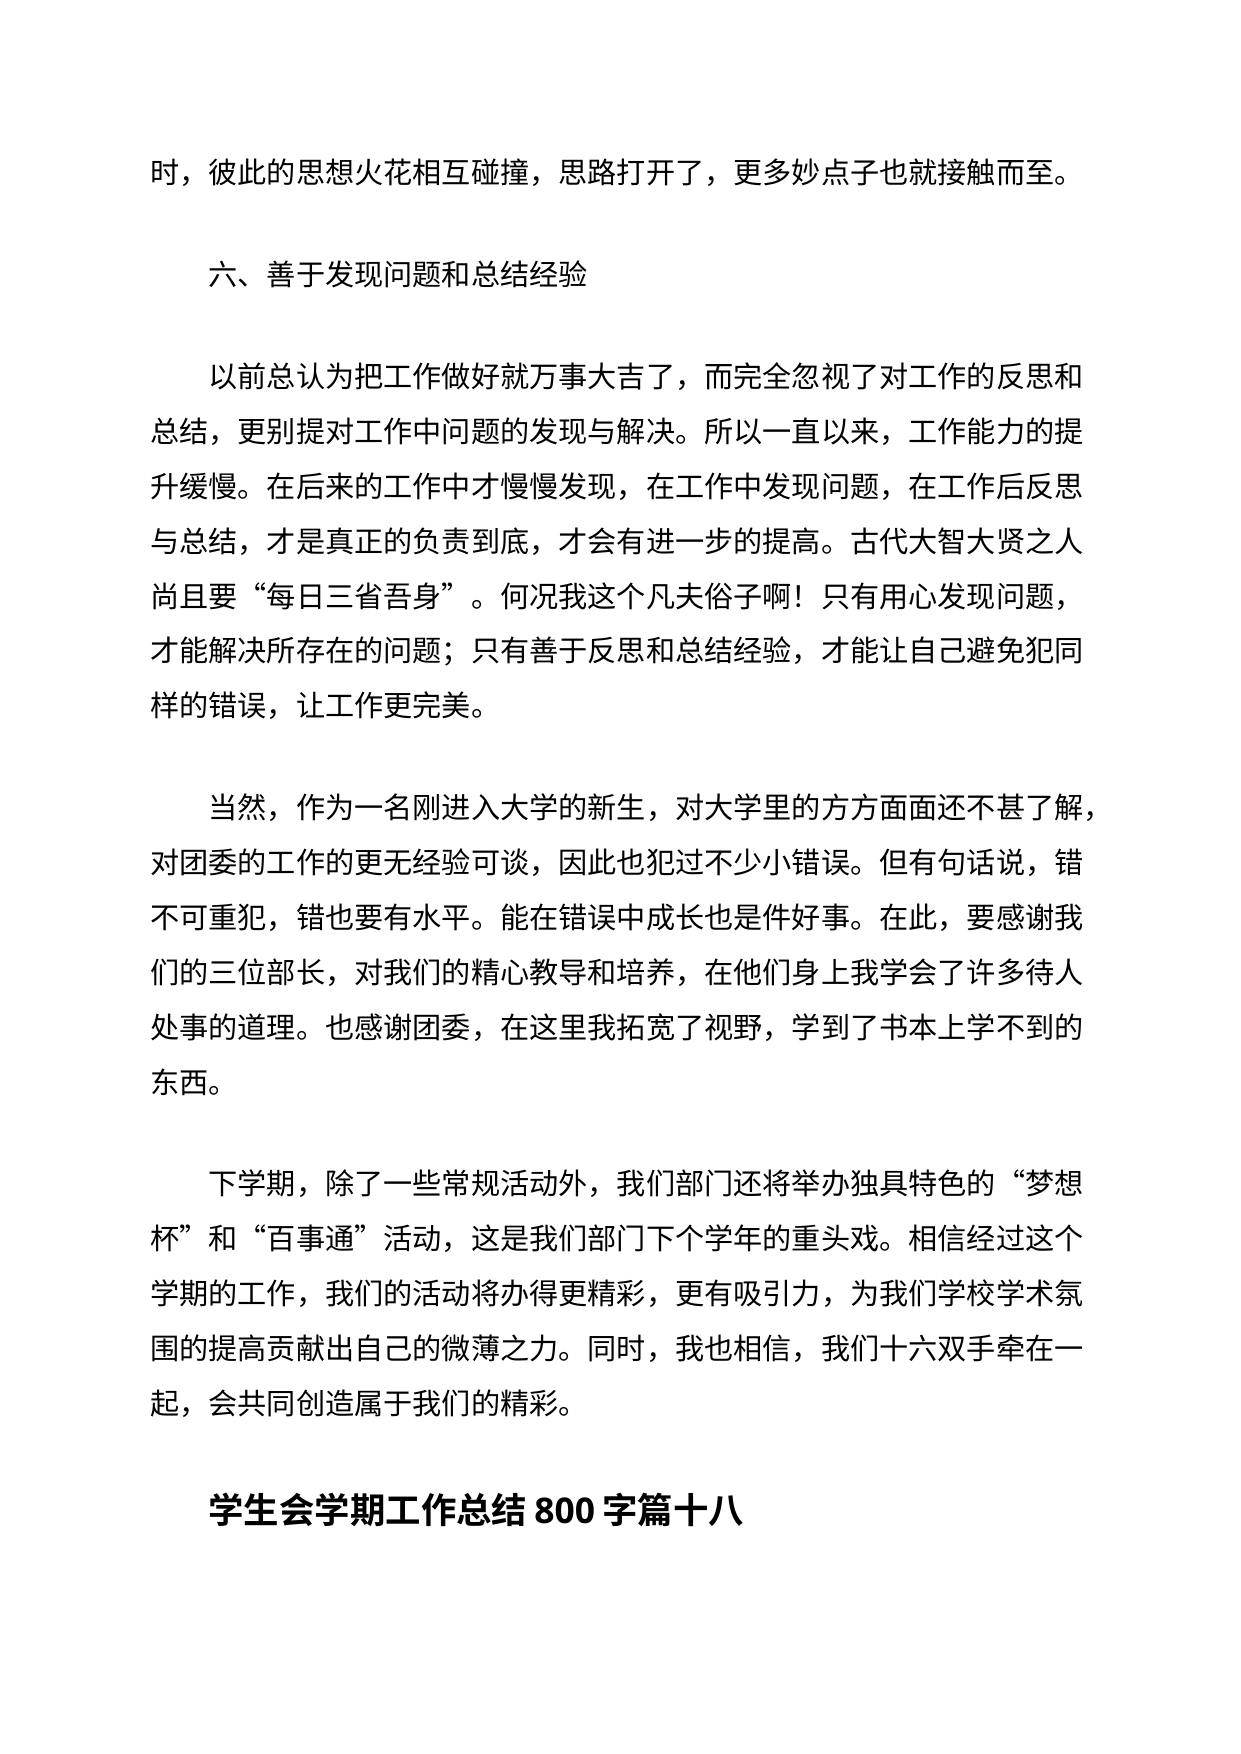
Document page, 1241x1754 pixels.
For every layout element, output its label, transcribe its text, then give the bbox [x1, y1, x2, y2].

text 学生会学期工作总结800字篇十八 [150, 1482, 1090, 1534]
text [150, 150, 1090, 192]
text 以前总认为把工作做好就万事大吉了，而完全忽视了对工作的反思和总结，更别提对工作中问题的发现与解决。所以一直以来，工作能力的提升缓慢。在后来的工作中才慢慢发现，在工作中发现问题，在工作后反思与总结，才是真正的负责到底，才会有进一步的提高。古代大智大贤之人尚且要“每日三省吾身”。何况我这个凡夫俗子啊！只有用心发现问题，才能解决所存在的问题；只有善于反思和总结经验，才能让自己避免犯同样的错误，让工作更完美。 [150, 353, 1090, 725]
text 下学期，除了一些常规活动外，我们部门还将举办独具特色的“梦想杯”和“百事通”活动，这是我们部门下个学年的重头戏。相信经过这个学期的工作，我们的活动将办得更精彩，更有吸引力，为我们学校学术氛围的提高贡献出自己的微薄之力。同时，我也相信，我们十六双手牵在一起，会共同创造属于我们的精彩。 [150, 1161, 1090, 1423]
text 当然，作为一名刚进入大学的新生，对大学里的方方面面还不甚了解，对团委的工作的更无经验可谈，因此也犯过不少小错误。但有句话说，错不可重犯，错也要有水平。能在错误中成长也是件好事。在此，要感谢我们的三位部长，对我们的精心教导和培养，在他们身上我学会了许多待人处事的道理。也感谢团委，在这里我拓宽了视野，学到了书本上学不到的东西。 [150, 785, 1090, 1101]
text 六、善于发现问题和总结经验 [150, 252, 1090, 294]
